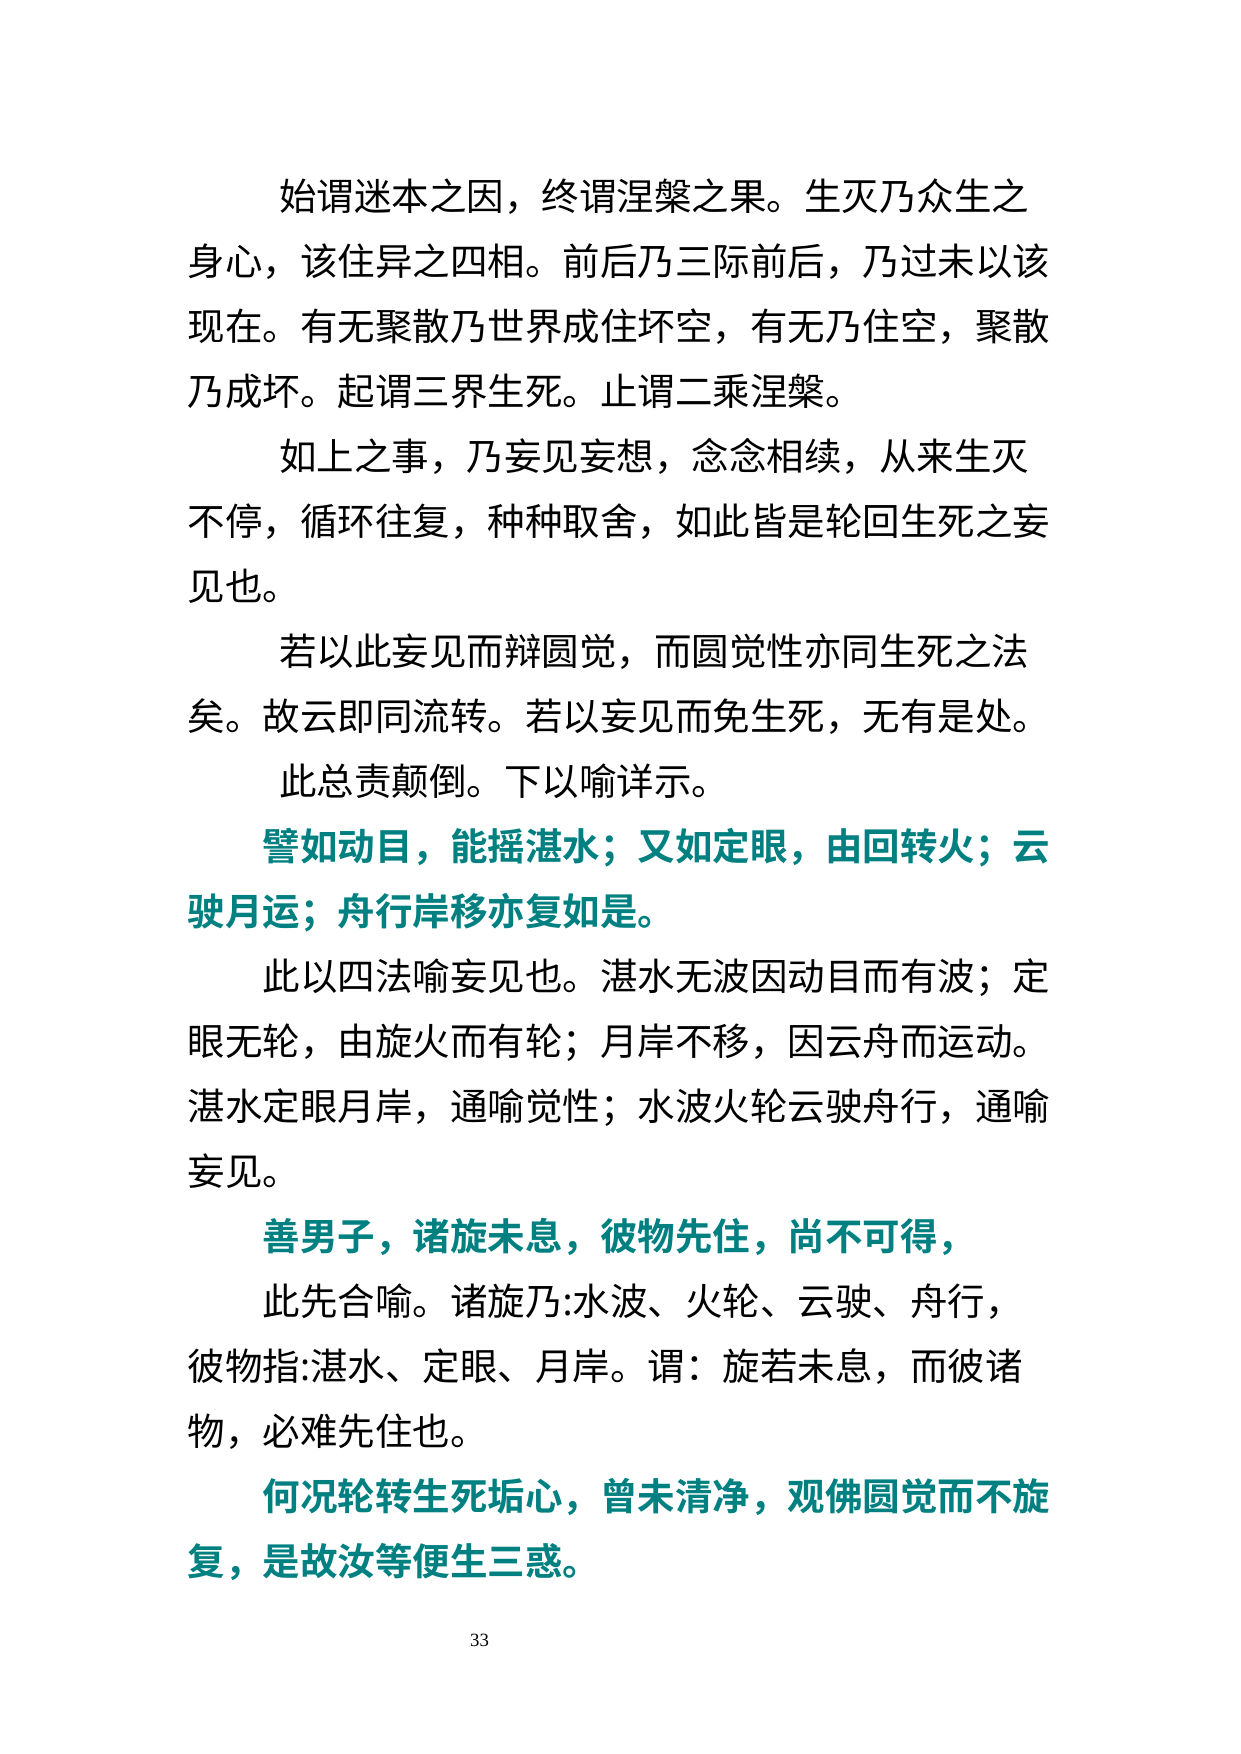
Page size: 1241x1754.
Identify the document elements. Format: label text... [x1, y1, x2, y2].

text 如上之事，乃妄见妄想，念念相续，从来生灭不停，循环往复，种种取舍，如此皆是轮回生死之妄见也。 [187, 422, 1053, 617]
text 此先合喻。诸旋乃:水波、火轮、云驶、舟行，彼物指:湛水、定眼、月岸。谓：旋若未息，而彼诸物，必难先住也。 [187, 1267, 1053, 1462]
text 此以四法喻妄见也。湛水无波因动目而有波；定眼无轮，由旋火而有轮；月岸不移，因云舟而运动。湛水定眼月岸，通喻觉性；水波火轮云驶舟行，通喻妄见。 [187, 942, 1053, 1202]
text 始谓迷本之因，终谓涅槃之果。生灭乃众生之身心，该住异之四相。前后乃三际前后，乃过未以该现在。有无聚散乃世界成住坏空，有无乃住空，聚散乃成坏。起谓三界生死。止谓二乘涅槃。 [187, 162, 1053, 422]
text 善男子，诸旋未息，彼物先住，尚不可得， [187, 1202, 1053, 1267]
text 譬如动目，能摇湛水；又如定眼，由回转火；云驶月运；舟行岸移亦复如是。 [187, 812, 1053, 942]
text 何况轮转生死垢心，曾未清净，观佛圆觉而不旋复，是故汝等便生三惑。 [187, 1462, 1053, 1592]
text 若以此妄见而辩圆觉，而圆觉性亦同生死之法矣。故云即同流转。若以妄见而免生死，无有是处。 [187, 617, 1053, 747]
text 此总责颠倒。下以喻详示。 [187, 747, 1053, 812]
